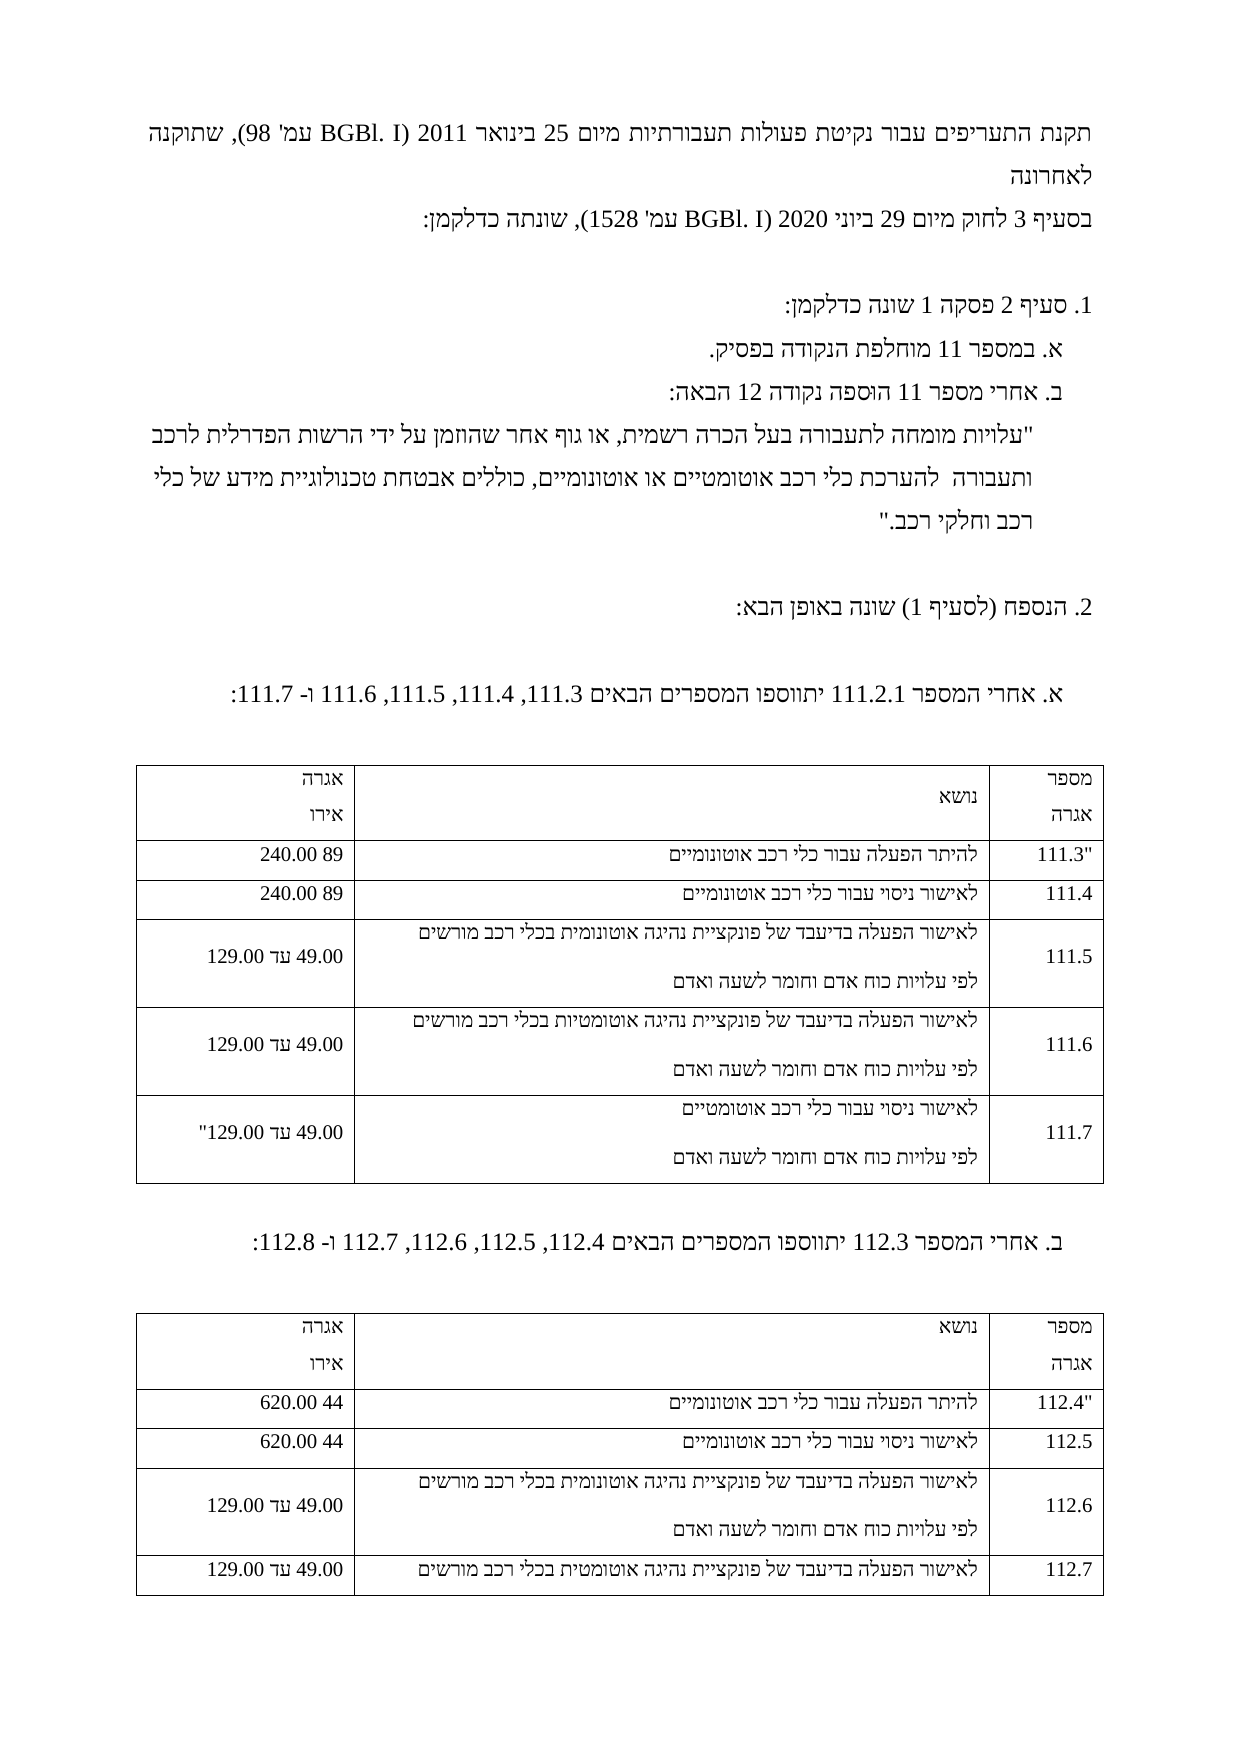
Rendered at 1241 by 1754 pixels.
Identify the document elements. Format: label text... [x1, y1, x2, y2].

table_cell לאישור ניסוי עבור כלי רכב אוטומטיים לפי עלויות כוח אדם וחומר לשעה ואדם [355, 1096, 989, 1183]
table_cell "111.3 [990, 841, 1103, 880]
text תקנת התעריפים עבור נקיטת פעולות תעבורתיות מיום 25 בינואר 2011 (BGBl. I עמ' 98), שתוקנה לאחרונה [148, 118, 1092, 190]
text 2. הנספח (לסעיף 1) שונה באופן הבא: [148, 592, 1093, 621]
text ב. אחרי המספר 112.3 יתווספו המספרים הבאים 112.4, 112.5, 112.6, 112.7 ו- 112.8: [148, 1227, 1092, 1256]
table_header נושא [355, 1314, 989, 1389]
text א. במספר 11 מוחלפת הנקודה בפסיק. [148, 334, 1063, 362]
table_cell 112.7 [990, 1556, 1103, 1595]
text "עלויות מומחה לתעבורה בעל הכרה רשמית, או גוף אחר שהוזמן על ידי הרשות הפדרלית לרכב ותעבורה להערכת כלי רכב אוטומטיים או אוטונומיים, כוללים אבטחת טכנולוגיית מידע של כלי רכב וחלקי רכב." [148, 420, 1063, 535]
table_cell 49.00 עד 129.00 [137, 1556, 354, 1595]
table_cell 44 620.00 [137, 1390, 354, 1428]
table_cell לאישור הפעלה בדיעבד של פונקציית נהיגה אוטומטיות בכלי רכב מורשים לפי עלויות כוח אדם וחומר לשעה ואדם [355, 1008, 989, 1095]
table_cell 89 240.00 [137, 881, 354, 919]
text א. אחרי המספר 111.2.1 יתווספו המספרים הבאים 111.3, 111.4, 111.5, 111.6 ו- 111.7: [148, 679, 1092, 707]
table_header אגרה אירו [137, 1314, 354, 1389]
table_cell לאישור הפעלה בדיעבד של פונקציית נהיגה אוטונומית בכלי רכב מורשים לפי עלויות כוח אדם וחומר לשעה ואדם [355, 920, 989, 1007]
table_header מספר אגרה [990, 766, 1103, 840]
table_cell 111.7 [990, 1096, 1103, 1183]
table_cell לאישור ניסוי עבור כלי רכב אוטונומיים [355, 1429, 989, 1467]
table_cell 44 620.00 [137, 1429, 354, 1467]
table_cell לאישור הפעלה בדיעבד של פונקציית נהיגה אוטונומית בכלי רכב מורשים לפי עלויות כוח אדם וחומר לשעה ואדם [355, 1469, 989, 1555]
table_cell 49.00 עד 129.00 [137, 1008, 354, 1095]
table_header נושא [355, 766, 989, 840]
text 1. סעיף 2 פסקה 1 שונה כדלקמן: [148, 291, 1092, 319]
table_header מספר אגרה [990, 1314, 1103, 1389]
table_cell 111.5 [990, 920, 1103, 1007]
text בסעיף 3 לחוק מיום 29 ביוני 2020 (BGBl. I עמ' 1528), שונתה כדלקמן: [148, 204, 1092, 233]
table_cell 89 240.00 [137, 841, 354, 880]
table_cell 111.4 [990, 881, 1103, 919]
table_cell "112.4 [990, 1390, 1103, 1428]
table_cell 112.5 [990, 1429, 1103, 1467]
table_cell 49.00 עד 129.00" [137, 1096, 354, 1183]
table_cell להיתר הפעלה עבור כלי רכב אוטונומיים [355, 1390, 989, 1428]
table_cell להיתר הפעלה עבור כלי רכב אוטונומיים [355, 841, 989, 880]
table_cell לאישור ניסוי עבור כלי רכב אוטונומיים [355, 881, 989, 919]
table_cell 49.00 עד 129.00 [137, 920, 354, 1007]
table_header אגרה אירו [137, 766, 354, 840]
text ב. אחרי מספר 11 הוּספה נקודה 12 הבאה: [148, 377, 1063, 406]
table_cell 49.00 עד 129.00 [137, 1469, 354, 1555]
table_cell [355, 1556, 989, 1595]
table_cell 111.6 [990, 1008, 1103, 1095]
table_cell 112.6 [990, 1469, 1103, 1555]
